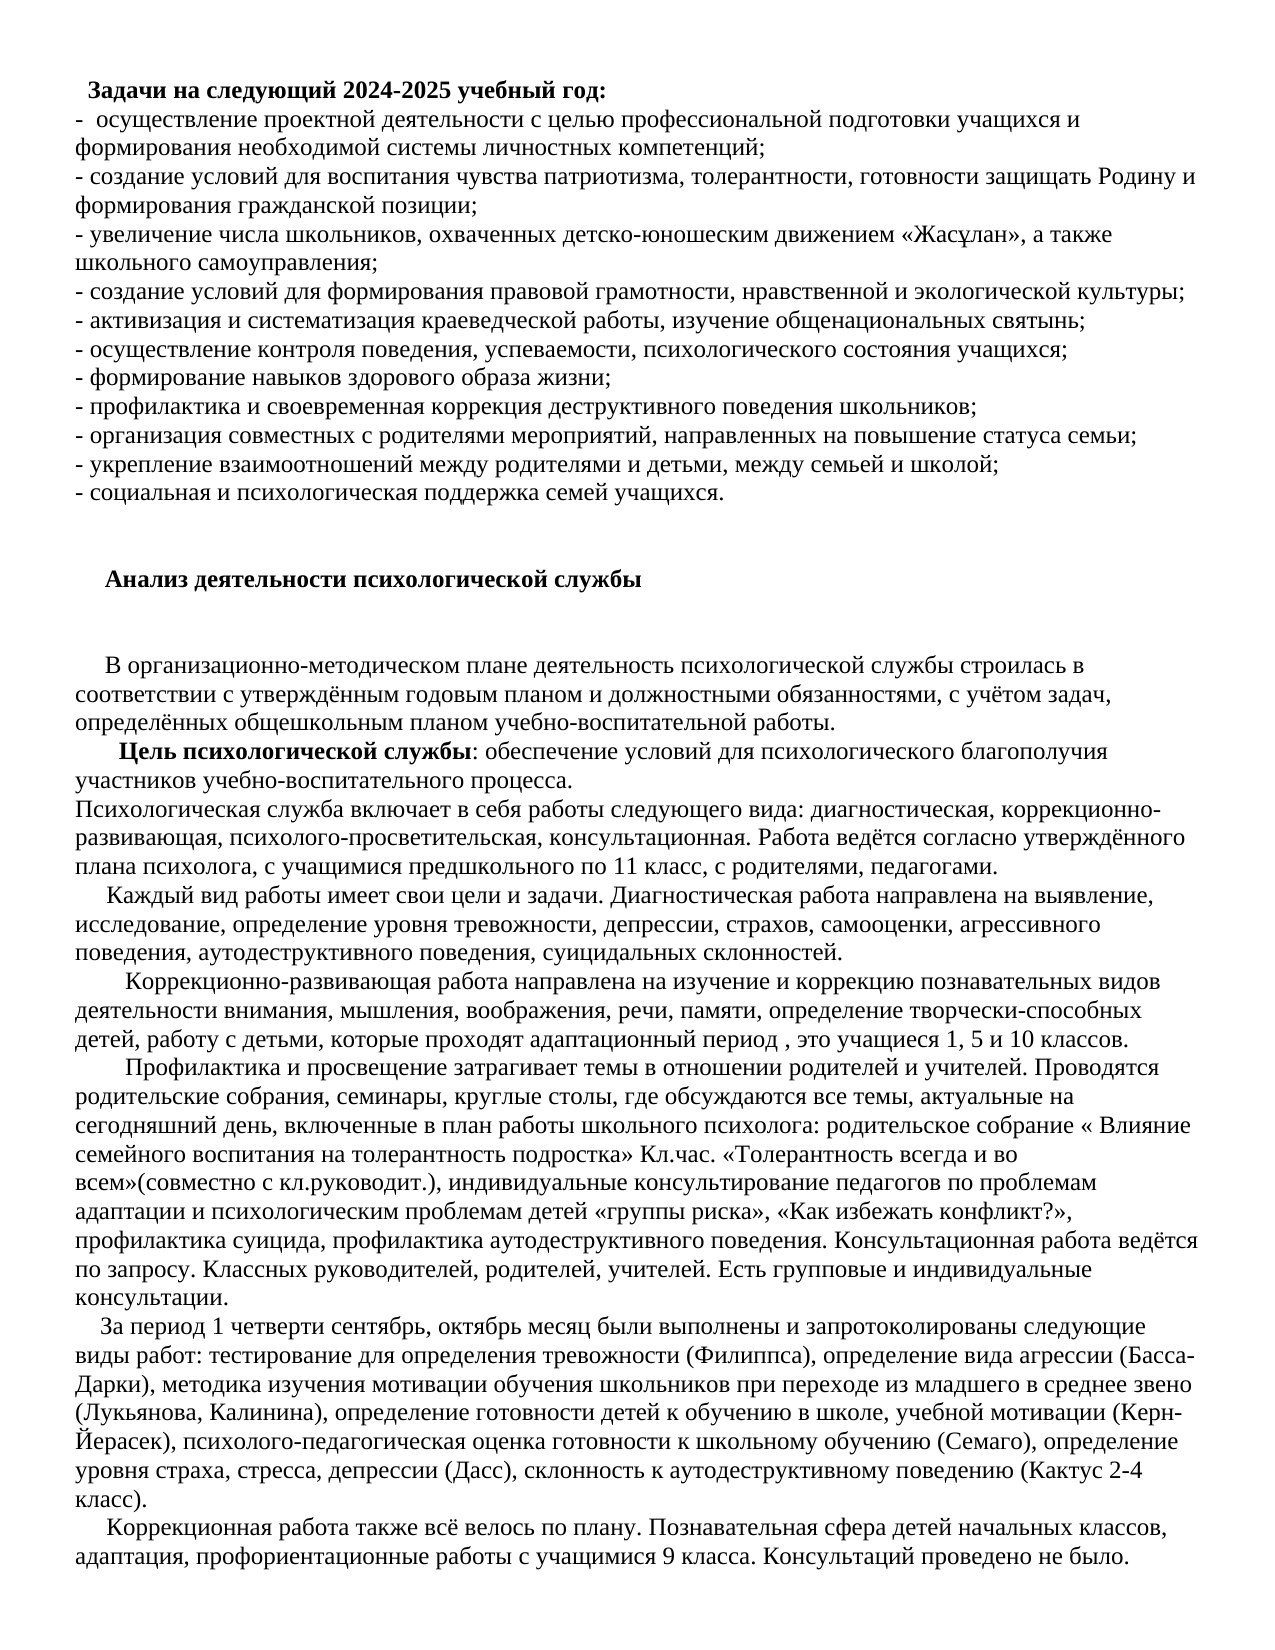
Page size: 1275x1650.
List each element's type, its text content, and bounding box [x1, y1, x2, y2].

text - осуществление контроля поведения, успеваемости, психологического состояния учащихся; [75, 334, 1200, 362]
text - формирование навыков здорового образа жизни; [75, 362, 1200, 391]
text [75, 1512, 1200, 1570]
text - создание условий для формирования правовой грамотности, нравственной и экологической культуры; [75, 276, 1200, 305]
text - увеличение числа школьников, охваченных детско-юношеским движением «Жасұлан», а также школьного самоуправления; [75, 219, 1200, 276]
text Коррекционно-развивающая работа направлена на изучение и коррекцию познавательных видов деятельности внимания, мышления, воображения, речи, памяти, определение творчески-способных детей, работу с детьми, которые проходят адаптационный период , это учащиеся 1, 5 и 10 классов. [75, 966, 1200, 1052]
text - осуществление проектной деятельности с целью профессиональной подготовки учащихся и формирования необходимой системы личностных компетенций; [75, 104, 1200, 161]
text - создание условий для воспитания чувства патриотизма, толерантности, готовности защищать Родину и формирования гражданской позиции; [75, 161, 1200, 219]
text За период 1 четверти сентябрь, октябрь месяц были выполнены и запротоколированы следующие виды работ: тестирование для определения тревожности (Филиппса), определение вида агрессии (Басса-Дарки), методика изучения мотивации обучения школьников при переходе из младшего в среднее звено (Лукьянова, Калинина), определение готовности детей к обучению в школе, учебной мотивации (Керн-Йерасек), психолого-педагогическая оценка готовности к школьному обучению (Семаго), определение уровня страха, стресса, депрессии (Дасс), склонность к аутодеструктивному поведению (Кактус 2-4 класс). [75, 1311, 1200, 1512]
text - организация совместных с родителями мероприятий, направленных на повышение статуса семьи; [75, 420, 1200, 449]
text Каждый вид работы имеет свои цели и задачи. Диагностическая работа направлена на выявление, исследование, определение уровня тревожности, депрессии, страхов, самооценки, агрессивного поведения, аутодеструктивного поведения, суицидальных склонностей. [75, 880, 1200, 966]
text Задачи на следующий 2024-2025 учебный год: [75, 75, 1200, 104]
text Профилактика и просвещение затрагивает темы в отношении родителей и учителей. Проводятся родительские собрания, семинары, круглые столы, где обсуждаются все темы, актуальные на сегодняшний день, включенные в план работы школьного психолога: родительское собрание « Влияние семейного воспитания на толерантность подростка» Кл.час. «Толерантность всегда и во всем»(совместно с кл.руководит.), индивидуальные консультирование педагогов по проблемам адаптации и психологическим проблемам детей «группы риска», «Как избежать конфликт?», профилактика суицида, профилактика аутодеструктивного поведения. Консультационная работа ведётся по запросу. Классных руководителей, родителей, учителей. Есть групповые и индивидуальные консультации. [75, 1052, 1200, 1311]
text - профилактика и своевременная коррекция деструктивного поведения школьников; [75, 391, 1200, 420]
text - активизация и систематизация краеведческой работы, изучение общенациональных святынь; [75, 305, 1200, 334]
text Цель психологической службы: обеспечение условий для психологического благополучия участников учебно-воспитательного процесса. [75, 736, 1200, 794]
text Психологическая служба включает в себя работы следующего вида: диагностическая, коррекционно-развивающая, психолого-просветительская, консультационная. Работа ведётся согласно утверждённого плана психолога, с учащимися предшкольного по 11 класс, с родителями, педагогами. [75, 794, 1200, 880]
text - социальная и психологическая поддержка семей учащихся. [75, 477, 1200, 506]
text В организационно-методическом плане деятельность психологической службы строилась в соответствии с утверждённым годовым планом и должностными обязанностями, с учётом задач, определённых общешкольным планом учебно-воспитательной работы. [75, 650, 1200, 736]
text Анализ деятельности психологической службы [75, 564, 1218, 592]
text - укрепление взаимоотношений между родителями и детьми, между семьей и школой; [75, 449, 1200, 477]
